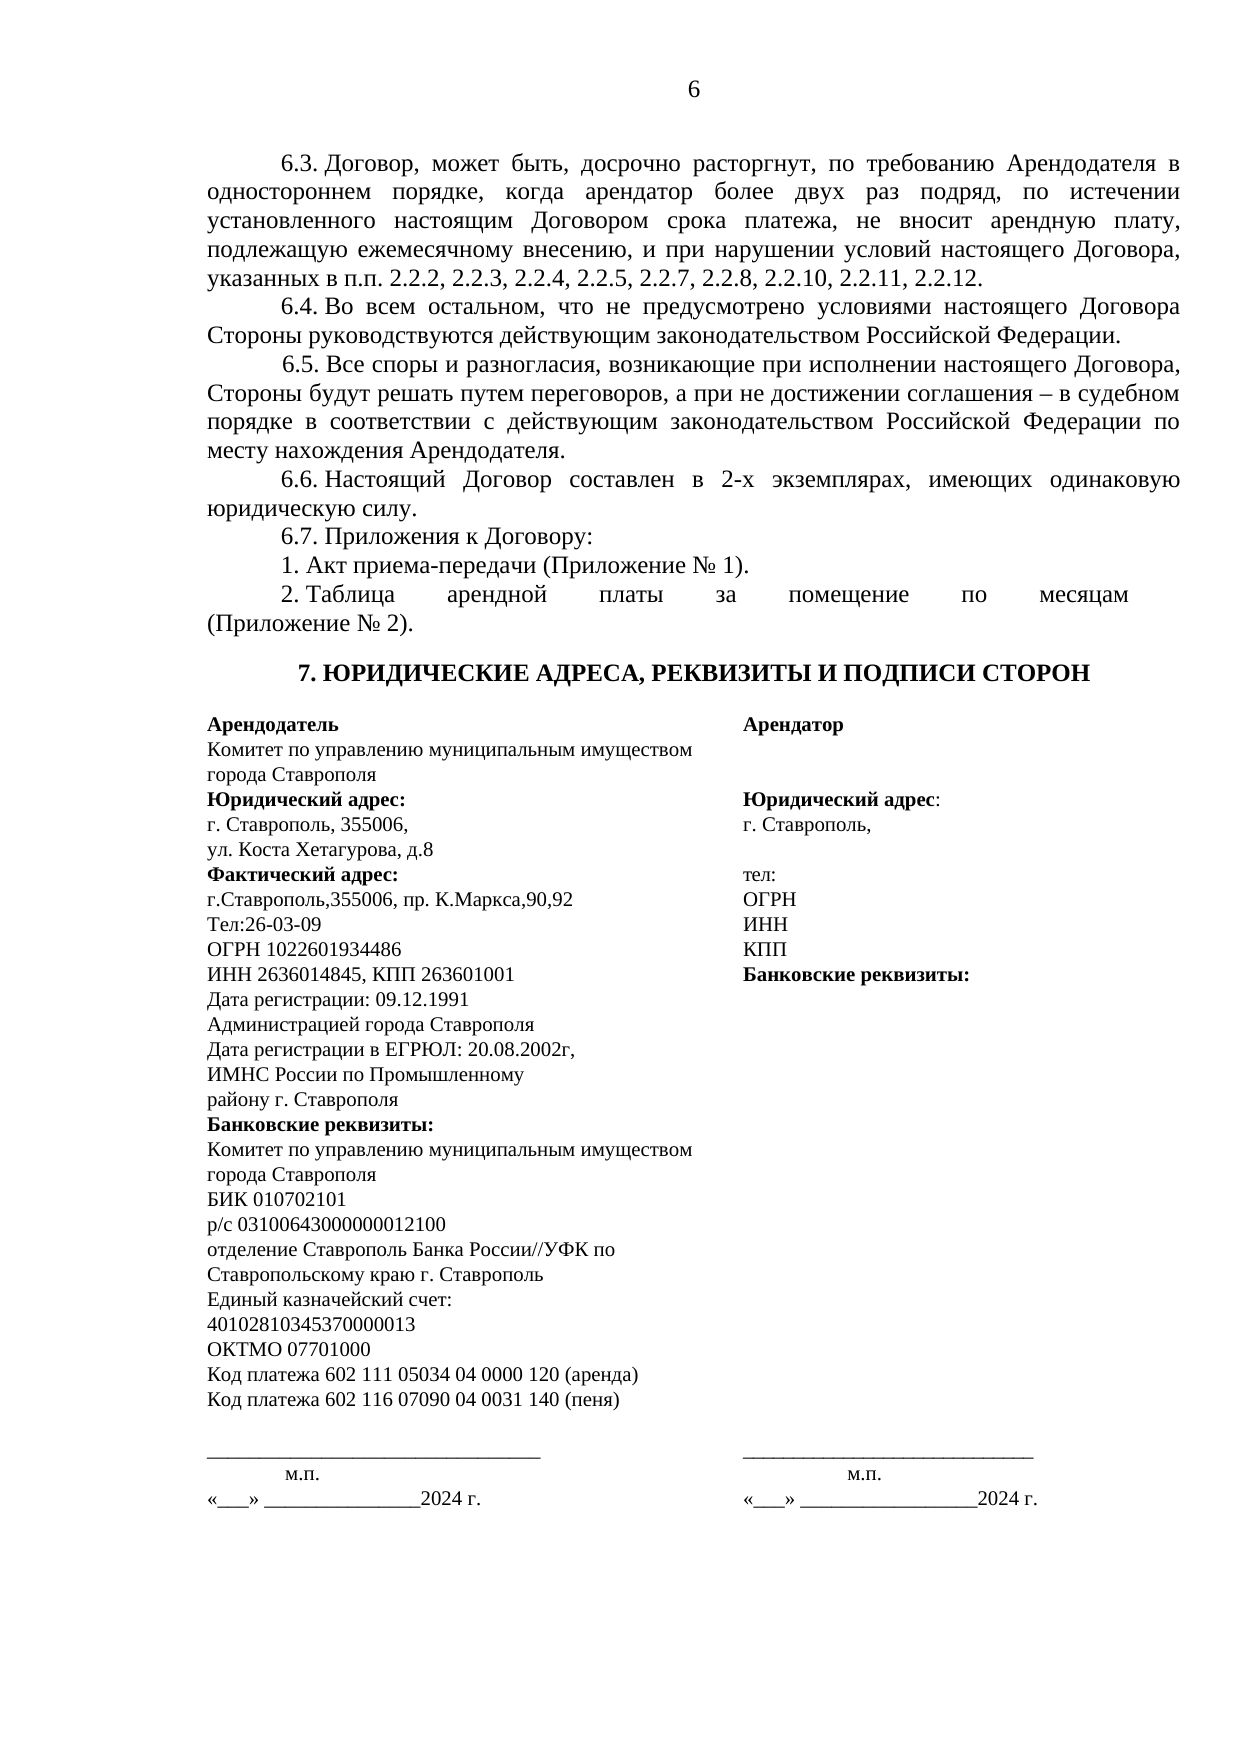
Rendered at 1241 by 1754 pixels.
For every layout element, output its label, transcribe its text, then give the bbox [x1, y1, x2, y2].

text 6.6. Настоящий Договор составлен в 2-х экземплярах, имеющих одинаковую юридическую силу. [207, 464, 1181, 521]
table_header Арендодатель Комитет по управлению муниципальным имуществом города Ставрополя Юридический адрес: г. Ставрополь, 355006, ул. Коста Хетагурова, д.8 Фактический адрес: г.Ставрополь,355006, пр. К.Маркса,90,92 Тел:26-03-09 ОГРН 1022601934486 ИНН 2636014845, КПП 263601001 Дата регистрации: 09.12.1991 Администрацией города Ставрополя Дата регистрации в ЕГРЮЛ: 20.08.2002г, ИМНС России по Промышленному району г. Ставрополя Банковские реквизиты: Комитет по управлению муниципальным имуществом города Ставрополя БИК 010702101 р/с 03100643000000012100 отделение Ставрополь Банка России//УФК по Ставропольскому краю г. Ставрополь Единый казначейский счет: 40102810345370000013 ОКТМО 07701000 Код платежа 602 111 05034 04 0000 120 (аренда) Код платежа 602 116 07090 04 0031 140 (пеня) ________________________________ м.п. «___» _______________2024 г. [207, 711, 743, 1509]
text 6.7. Приложения к Договору: [207, 521, 1181, 550]
text 6.4. Во всем остальном, что не предусмотрено условиями настоящего Договора Стороны руководствуются действующим законодательством Российской Федерации. [207, 291, 1181, 349]
table_header Арендатор Юридический адрес: г. Ставрополь, тел: ОГРН ИНН КПП Банковские реквизиты: _____________________________ м.п. «___» _________________2024 г. [743, 711, 1181, 1509]
text 6.3. Договор, может быть, досрочно расторгнут, по требованию Арендодателя в одностороннем порядке, когда арендатор более двух раз подряд, по истечении установленного настоящим Договором срока платежа, не вносит арендную плату, подлежащую ежемесячному внесению, и при нарушении условий настоящего Договора, указанных в п.п. 2.2.2, 2.2.3, 2.2.4, 2.2.5, 2.2.7, 2.2.8, 2.2.10, 2.2.11, 2.2.12. [207, 148, 1181, 291]
text 1. Акт приема-передачи (Приложение № 1). [207, 550, 1181, 579]
text 6.5. Все споры и разногласия, возникающие при исполнении настоящего Договора, Стороны будут решать путем переговоров, а при не достижении соглашения – в судебном порядке в соответствии с действующим законодательством Российской Федерации по месту нахождения Арендодателя. [207, 349, 1181, 464]
text 7. ЮРИДИЧЕСКИЕ АДРЕСА, РЕКВИЗИТЫ И ПОДПИСИ СТОРОН [207, 661, 1181, 686]
text 2. Таблица арендной платы за помещение по месяцам (Приложение № 2). [207, 579, 1181, 636]
